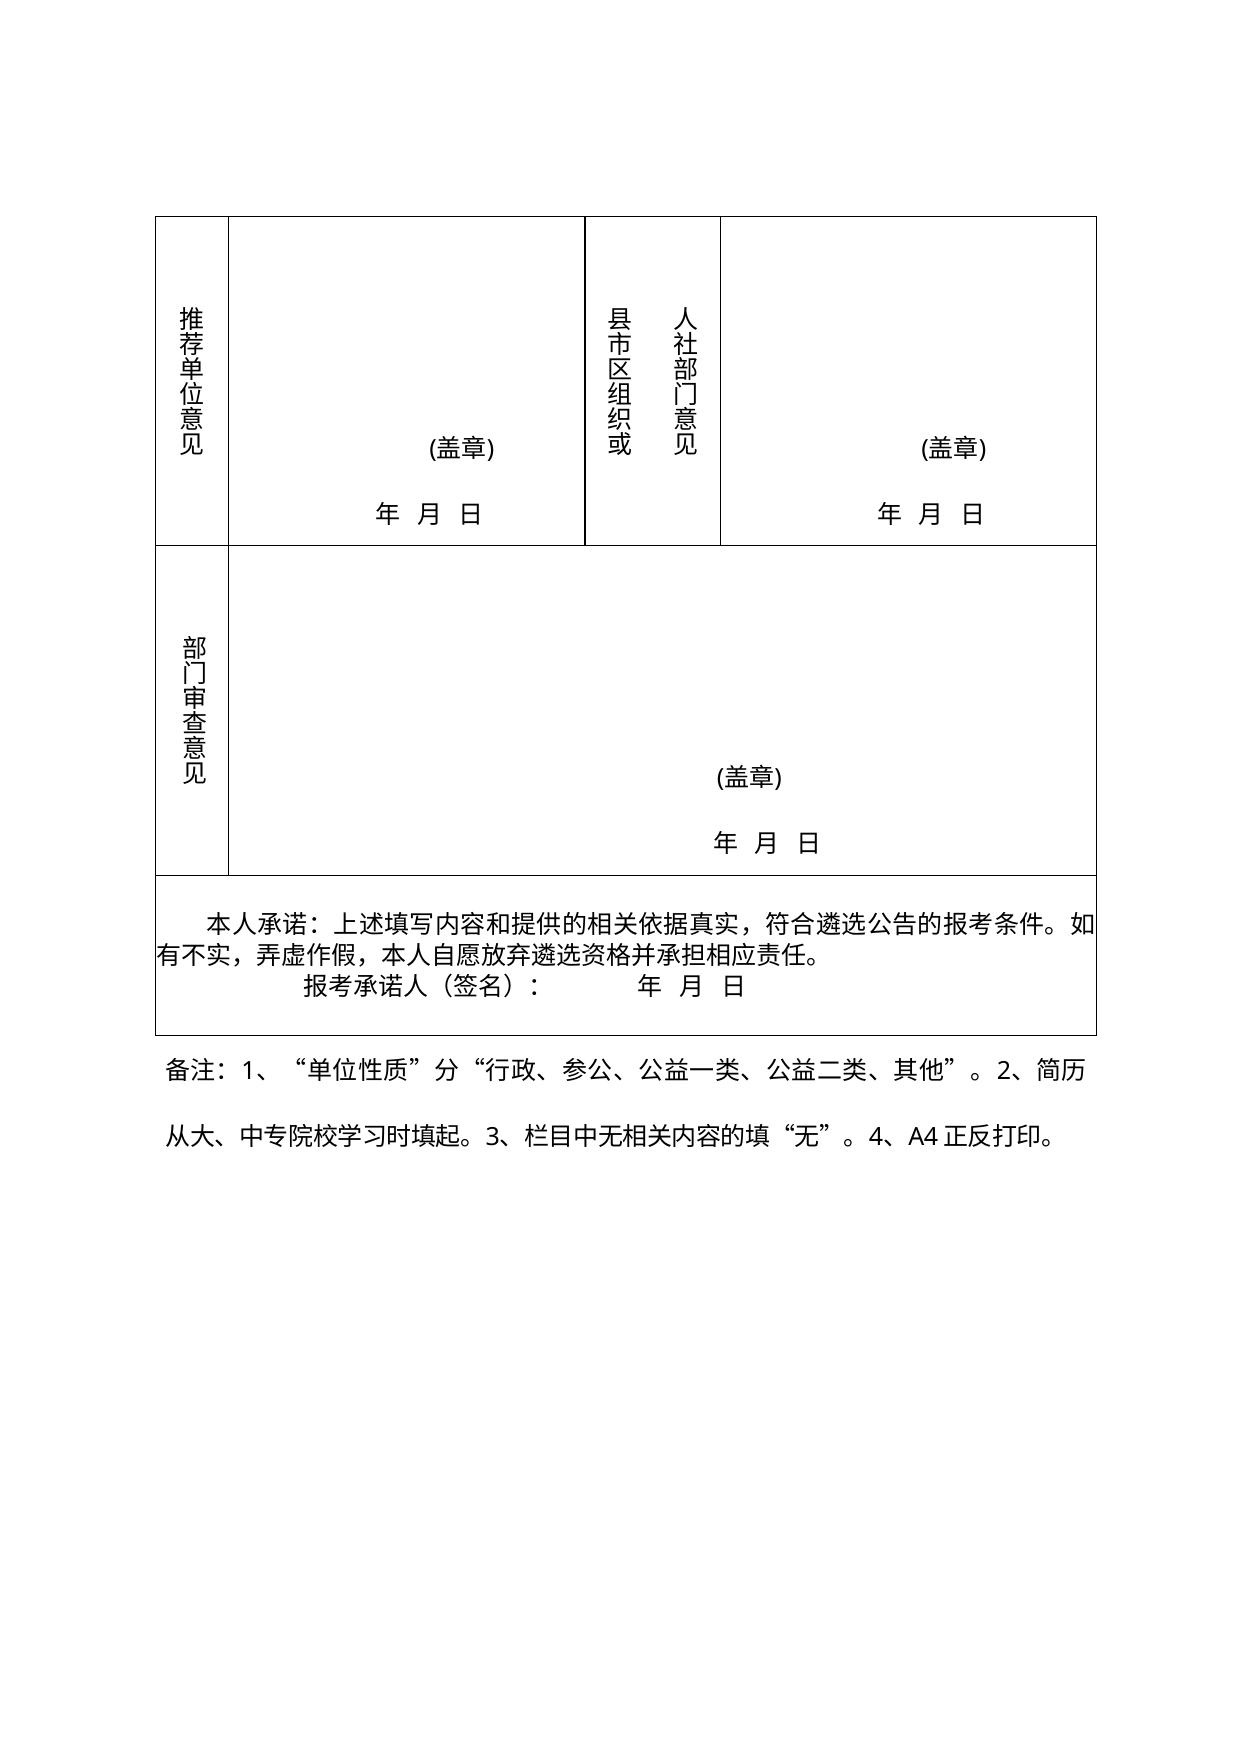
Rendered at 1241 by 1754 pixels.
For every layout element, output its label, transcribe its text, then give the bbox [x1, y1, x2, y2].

table_cell (盖章) 年 月 日 [721, 217, 1096, 545]
table_cell 本人承诺：上述填写内容和提供的相关依据真实，符合遴选公告的报考条件。如有不实，弄虚作假，本人自愿放弃遴选资格并承担相应责任。 报考承诺人（签名）： 年 月 日 [156, 876, 1096, 1035]
table_cell (盖章) 年 月 日 [229, 217, 584, 545]
table_cell 人社部门意见 县市区组织或 [586, 217, 720, 545]
table_cell 推荐单位意见 [156, 217, 228, 545]
table_cell (盖章) 年 月 日 [229, 546, 1096, 874]
table_cell 部门审查意见 招聘单位或主管 [156, 546, 228, 874]
text 备注：1、“单位性质”分“行政、参公、公益一类、公益二类、其他”。2、简历从大、中专院校学习时填起。3、栏目中无相关内容的填“无”。4、A4正反打印。 [165, 1036, 1087, 1167]
